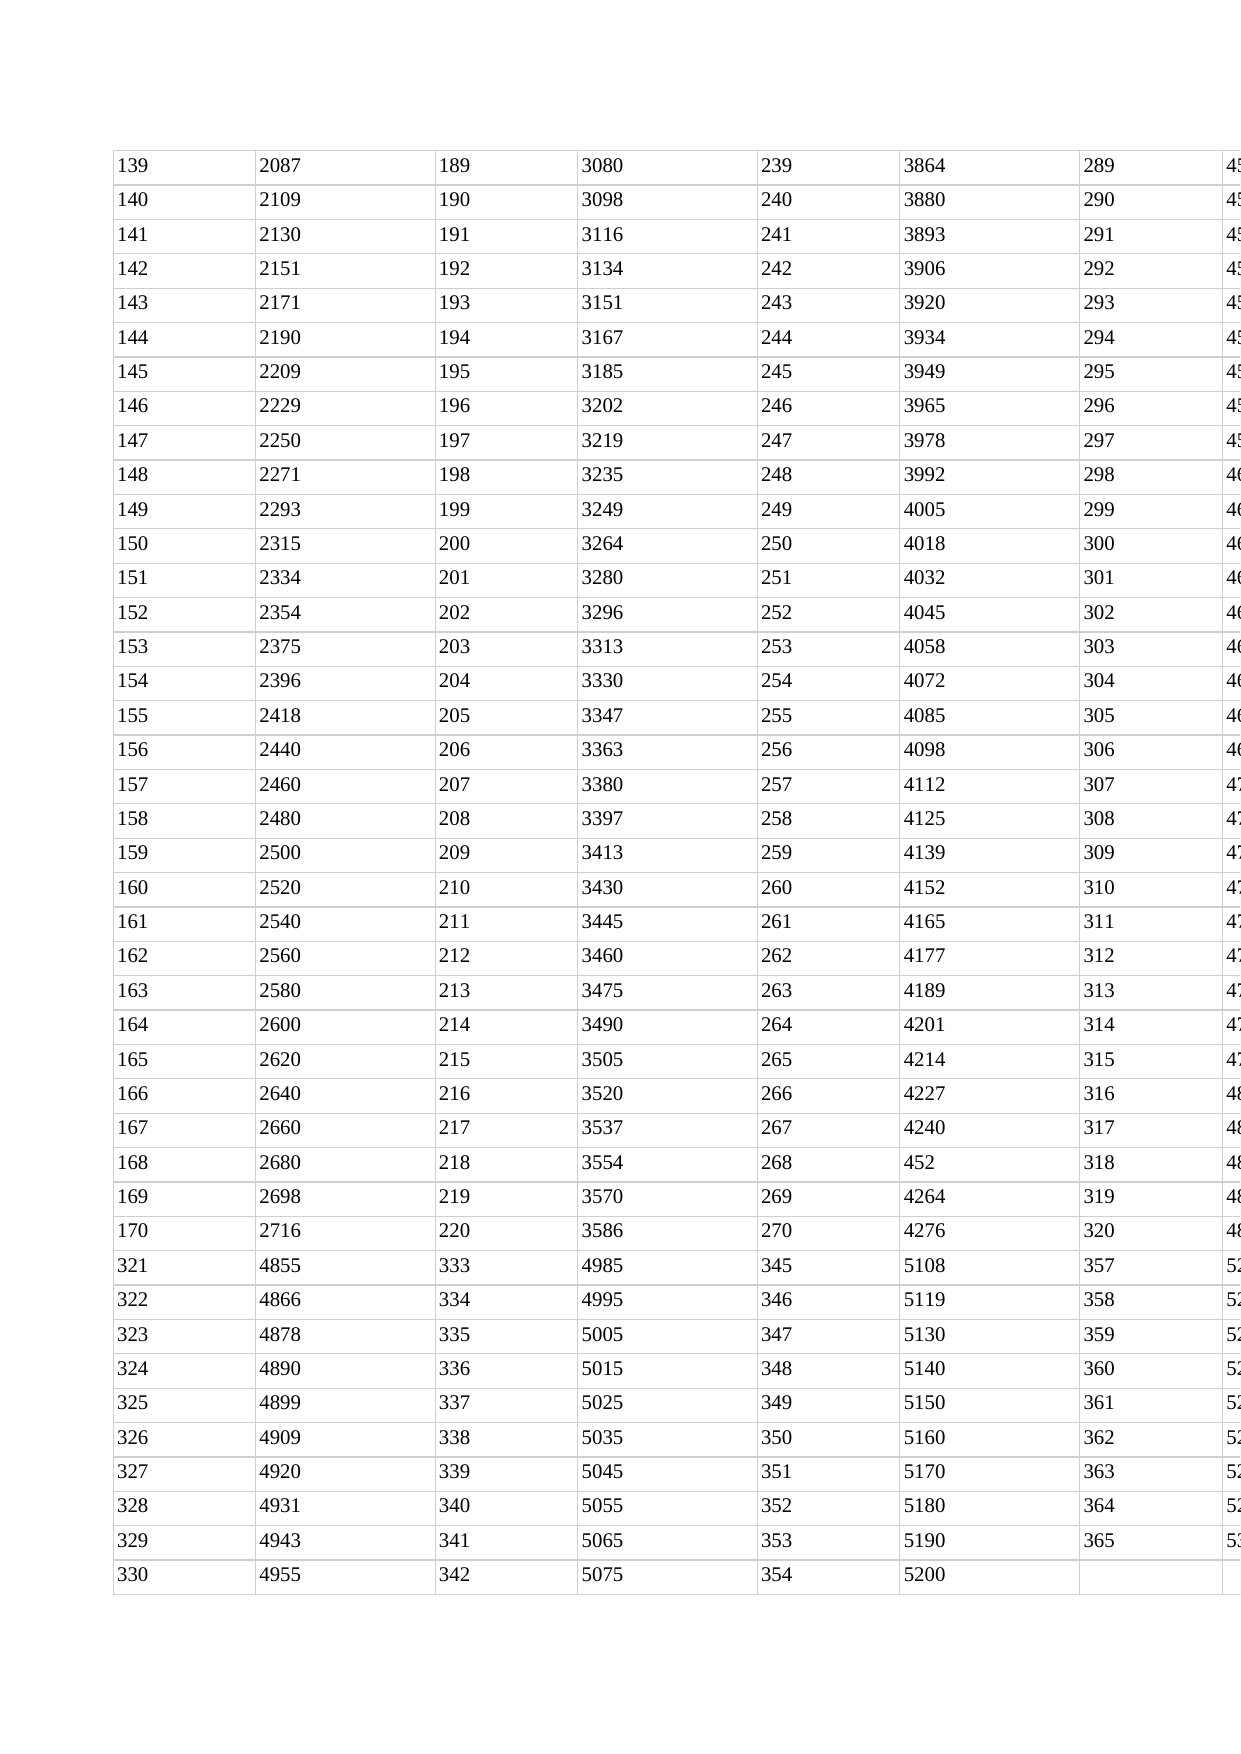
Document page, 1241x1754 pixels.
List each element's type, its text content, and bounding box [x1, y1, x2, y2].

table_cell 3965 [900, 392, 1079, 425]
table_cell 5190 [900, 1526, 1079, 1559]
table_cell 364 [1080, 1492, 1222, 1525]
table_cell 210 [436, 873, 577, 906]
table_cell 4513 [1223, 186, 1240, 219]
table_cell 353 [758, 1526, 899, 1559]
table_cell 140 [114, 186, 255, 219]
table_cell 249 [758, 495, 899, 528]
table_cell 270 [758, 1217, 899, 1250]
table_cell 266 [758, 1079, 899, 1112]
table_cell 2418 [256, 701, 435, 734]
table_cell 3185 [578, 358, 757, 391]
table_cell 247 [758, 426, 899, 459]
table_cell 2698 [256, 1183, 435, 1216]
table_cell 4032 [900, 564, 1079, 597]
table_cell 4152 [900, 873, 1079, 906]
table_cell 5294 [1223, 1492, 1240, 1525]
table_cell 4714 [1223, 804, 1240, 837]
table_cell 5303 [1223, 1526, 1240, 1559]
table_cell 201 [436, 564, 577, 597]
table_cell 290 [1080, 186, 1222, 219]
table_cell 3475 [578, 976, 757, 1009]
table_cell 192 [436, 254, 577, 287]
table_cell 4525 [1223, 220, 1240, 253]
table_cell 4537 [1223, 254, 1240, 287]
table_cell 5140 [900, 1354, 1079, 1387]
table_cell 4695 [1223, 736, 1240, 769]
table_cell 143 [114, 289, 255, 322]
table_cell 350 [758, 1423, 899, 1456]
table_cell 307 [1080, 770, 1222, 803]
table_cell 365 [1080, 1526, 1222, 1559]
table_cell 4018 [900, 529, 1079, 562]
table_cell 3080 [578, 151, 757, 184]
table_cell 215 [436, 1045, 577, 1078]
table_cell 337 [436, 1389, 577, 1422]
table_cell 308 [1080, 804, 1222, 837]
table_cell 3906 [900, 254, 1079, 287]
table_cell 2315 [256, 529, 435, 562]
table_cell 245 [758, 358, 899, 391]
table_cell 265 [758, 1045, 899, 1078]
table_cell 3537 [578, 1114, 757, 1147]
table_cell 348 [758, 1354, 899, 1387]
table_cell 4595 [1223, 426, 1240, 459]
table_cell 198 [436, 461, 577, 494]
table_cell 211 [436, 908, 577, 941]
table_cell 246 [758, 392, 899, 425]
table_cell 4801 [1223, 1079, 1240, 1112]
table_cell 141 [114, 220, 255, 253]
table_cell 4201 [900, 1011, 1079, 1044]
table_cell 306 [1080, 736, 1222, 769]
table_cell 150 [114, 529, 255, 562]
table_cell 149 [114, 495, 255, 528]
table_cell 155 [114, 701, 255, 734]
table_cell 5240 [1223, 1286, 1240, 1319]
table_cell 2560 [256, 942, 435, 975]
table_cell 220 [436, 1217, 577, 1250]
table_cell 5230 [1223, 1251, 1240, 1284]
table_cell 324 [114, 1354, 255, 1387]
table_cell 4005 [900, 495, 1079, 528]
table_cell 301 [1080, 564, 1222, 597]
table_cell 3949 [900, 358, 1079, 391]
table_cell 194 [436, 323, 577, 356]
table_cell 311 [1080, 908, 1222, 941]
table_cell 268 [758, 1148, 899, 1181]
table_cell 3586 [578, 1217, 757, 1250]
table_cell 146 [114, 392, 255, 425]
table_cell 300 [1080, 529, 1222, 562]
table_cell 4676 [1223, 667, 1240, 700]
table_cell 157 [114, 770, 255, 803]
table_cell 316 [1080, 1079, 1222, 1112]
table_cell 4899 [256, 1389, 435, 1422]
table_cell 190 [436, 186, 577, 219]
table_cell 347 [758, 1320, 899, 1353]
table_cell 5268 [1223, 1389, 1240, 1422]
table_cell 145 [114, 358, 255, 391]
table_cell 352 [758, 1492, 899, 1525]
table_cell 239 [758, 151, 899, 184]
table_cell 163 [114, 976, 255, 1009]
table_cell 295 [1080, 358, 1222, 391]
table_cell 4748 [1223, 908, 1240, 941]
table_cell 196 [436, 392, 577, 425]
table_cell 160 [114, 873, 255, 906]
table_cell 3934 [900, 323, 1079, 356]
table_cell 3347 [578, 701, 757, 734]
table_cell 4844 [1223, 1217, 1240, 1250]
table_cell 169 [114, 1183, 255, 1216]
table_cell 317 [1080, 1114, 1222, 1147]
table_cell 4189 [900, 976, 1079, 1009]
table_cell 5170 [900, 1458, 1079, 1491]
table_cell 4276 [900, 1217, 1079, 1250]
table_cell 5200 [900, 1561, 1079, 1594]
table_cell 3235 [578, 461, 757, 494]
table_cell 154 [114, 667, 255, 700]
table_cell 267 [758, 1114, 899, 1147]
table_cell 4790 [1223, 1045, 1240, 1078]
table_cell 156 [114, 736, 255, 769]
table_cell 3880 [900, 186, 1079, 219]
table_cell 199 [436, 495, 577, 528]
table_cell 5005 [578, 1320, 757, 1353]
table_cell 299 [1080, 495, 1222, 528]
table_cell 4139 [900, 839, 1079, 872]
table_cell 4665 [1223, 633, 1240, 666]
table_cell 3490 [578, 1011, 757, 1044]
table_cell 305 [1080, 701, 1222, 734]
table_cell 251 [758, 564, 899, 597]
table_cell 142 [114, 254, 255, 287]
table_cell 3505 [578, 1045, 757, 1078]
table_cell 361 [1080, 1389, 1222, 1422]
table_cell 5180 [900, 1492, 1079, 1525]
table_cell 2580 [256, 976, 435, 1009]
table_cell 4823 [1223, 1148, 1240, 1181]
table_cell 4878 [256, 1320, 435, 1353]
table_cell 329 [114, 1526, 255, 1559]
table_cell 333 [436, 1251, 577, 1284]
table_cell 335 [436, 1320, 577, 1353]
table_cell 4768 [1223, 976, 1240, 1009]
table_cell 244 [758, 323, 899, 356]
table_cell 289 [1080, 151, 1222, 184]
table_cell 3978 [900, 426, 1079, 459]
table_cell 5150 [900, 1389, 1079, 1422]
table_cell 4985 [578, 1251, 757, 1284]
table_cell 218 [436, 1148, 577, 1181]
table_cell 323 [114, 1320, 255, 1353]
table_cell 243 [758, 289, 899, 322]
table_cell 341 [436, 1526, 577, 1559]
table_cell 4085 [900, 701, 1079, 734]
table_cell 191 [436, 220, 577, 253]
table_cell 314 [1080, 1011, 1222, 1044]
table_cell 4686 [1223, 701, 1240, 734]
table_cell 161 [114, 908, 255, 941]
table_cell 5285 [1223, 1458, 1240, 1491]
table_cell 2680 [256, 1148, 435, 1181]
table_cell 4502 [1223, 151, 1240, 184]
table_cell 258 [758, 804, 899, 837]
table_cell 294 [1080, 323, 1222, 356]
table_cell 342 [436, 1561, 577, 1594]
table_cell 3430 [578, 873, 757, 906]
table_cell 351 [758, 1458, 899, 1491]
table_cell 327 [114, 1458, 255, 1491]
table_cell 4548 [1223, 289, 1240, 322]
table_cell 2209 [256, 358, 435, 391]
table_cell 3893 [900, 220, 1079, 253]
table_cell 2171 [256, 289, 435, 322]
table_cell 3330 [578, 667, 757, 700]
table_cell 303 [1080, 633, 1222, 666]
table_cell 4995 [578, 1286, 757, 1319]
table_cell 206 [436, 736, 577, 769]
table_cell 162 [114, 942, 255, 975]
table_cell 321 [114, 1251, 255, 1284]
table_cell 208 [436, 804, 577, 837]
table_cell 250 [758, 529, 899, 562]
table_cell 3460 [578, 942, 757, 975]
table_cell 152 [114, 598, 255, 631]
table_cell 363 [1080, 1458, 1222, 1491]
table_cell 264 [758, 1011, 899, 1044]
table_cell 248 [758, 461, 899, 494]
table_cell 202 [436, 598, 577, 631]
table_cell 320 [1080, 1217, 1222, 1250]
table_cell 330 [114, 1561, 255, 1594]
table_cell 3202 [578, 392, 757, 425]
table_cell 2500 [256, 839, 435, 872]
table_cell 4630 [1223, 529, 1240, 562]
table_cell 4227 [900, 1079, 1079, 1112]
table_cell 3397 [578, 804, 757, 837]
table_cell 5015 [578, 1354, 757, 1387]
table_cell 213 [436, 976, 577, 1009]
table_cell 5025 [578, 1389, 757, 1422]
table_cell 4855 [256, 1251, 435, 1284]
table_cell 4909 [256, 1423, 435, 1456]
table_cell 296 [1080, 392, 1222, 425]
table_cell 5119 [900, 1286, 1079, 1319]
table_cell 4834 [1223, 1183, 1240, 1216]
table_cell 3116 [578, 220, 757, 253]
table_cell 158 [114, 804, 255, 837]
table_cell 4618 [1223, 495, 1240, 528]
table_cell 2540 [256, 908, 435, 941]
table_cell 3992 [900, 461, 1079, 494]
table_cell 349 [758, 1389, 899, 1422]
table_cell 318 [1080, 1148, 1222, 1181]
table_cell 4920 [256, 1458, 435, 1491]
table_cell 260 [758, 873, 899, 906]
table_cell 322 [114, 1286, 255, 1319]
table_cell 293 [1080, 289, 1222, 322]
table_cell 3264 [578, 529, 757, 562]
table_cell 195 [436, 358, 577, 391]
table_cell 261 [758, 908, 899, 941]
table_cell 5250 [1223, 1320, 1240, 1353]
table_cell 255 [758, 701, 899, 734]
table_cell 4890 [256, 1354, 435, 1387]
table_cell 216 [436, 1079, 577, 1112]
table_cell 269 [758, 1183, 899, 1216]
table_cell 4572 [1223, 358, 1240, 391]
table_cell 4264 [900, 1183, 1079, 1216]
table_cell 5065 [578, 1526, 757, 1559]
table_cell 5160 [900, 1423, 1079, 1456]
table_cell 3313 [578, 633, 757, 666]
table_cell 362 [1080, 1423, 1222, 1456]
table_cell 340 [436, 1492, 577, 1525]
table_cell 339 [436, 1458, 577, 1491]
table_cell 2520 [256, 873, 435, 906]
table_cell 359 [1080, 1320, 1222, 1353]
table_cell 2151 [256, 254, 435, 287]
table_cell 2190 [256, 323, 435, 356]
table_cell 297 [1080, 426, 1222, 459]
table_cell 3151 [578, 289, 757, 322]
table_cell 240 [758, 186, 899, 219]
table_cell 5075 [578, 1561, 757, 1594]
table_cell 254 [758, 667, 899, 700]
table_cell 4736 [1223, 873, 1240, 906]
table_cell 3280 [578, 564, 757, 597]
table_cell 4704 [1223, 770, 1240, 803]
table_cell 214 [436, 1011, 577, 1044]
table_cell 256 [758, 736, 899, 769]
table_cell 3445 [578, 908, 757, 941]
table_cell 164 [114, 1011, 255, 1044]
table_cell 338 [436, 1423, 577, 1456]
table_cell 319 [1080, 1183, 1222, 1216]
table_cell 147 [114, 426, 255, 459]
table_cell 2440 [256, 736, 435, 769]
table_cell 4165 [900, 908, 1079, 941]
table_cell 4125 [900, 804, 1079, 837]
table_cell 5108 [900, 1251, 1079, 1284]
table_cell 219 [436, 1183, 577, 1216]
table_cell 4779 [1223, 1011, 1240, 1044]
table_cell 3570 [578, 1183, 757, 1216]
table_cell 2375 [256, 633, 435, 666]
table_cell 5260 [1223, 1354, 1240, 1387]
table_cell 4654 [1223, 598, 1240, 631]
table_cell 2334 [256, 564, 435, 597]
table_cell 4583 [1223, 392, 1240, 425]
table_cell 5055 [578, 1492, 757, 1525]
table_cell 4240 [900, 1114, 1079, 1147]
table_cell 325 [114, 1389, 255, 1422]
table_cell 159 [114, 839, 255, 872]
table_cell 345 [758, 1251, 899, 1284]
table_cell 3296 [578, 598, 757, 631]
table_cell 203 [436, 633, 577, 666]
table_cell 292 [1080, 254, 1222, 287]
table_cell 168 [114, 1148, 255, 1181]
table_cell 262 [758, 942, 899, 975]
table_cell 291 [1080, 220, 1222, 253]
table_cell 212 [436, 942, 577, 975]
table_cell 4098 [900, 736, 1079, 769]
table_cell [1223, 1561, 1240, 1594]
table_cell 2620 [256, 1045, 435, 1078]
table_cell 4642 [1223, 564, 1240, 597]
table_cell 309 [1080, 839, 1222, 872]
table_cell 209 [436, 839, 577, 872]
table_cell 151 [114, 564, 255, 597]
table_cell 3864 [900, 151, 1079, 184]
table_cell 2396 [256, 667, 435, 700]
table_cell 358 [1080, 1286, 1222, 1319]
table_cell 3249 [578, 495, 757, 528]
table_cell 326 [114, 1423, 255, 1456]
table_cell 2480 [256, 804, 435, 837]
table_cell 334 [436, 1286, 577, 1319]
table_cell 4058 [900, 633, 1079, 666]
table_cell 315 [1080, 1045, 1222, 1078]
table_cell 167 [114, 1114, 255, 1147]
table_cell 4214 [900, 1045, 1079, 1078]
table_cell 3554 [578, 1148, 757, 1181]
table_cell 144 [114, 323, 255, 356]
table_cell 304 [1080, 667, 1222, 700]
table_cell 263 [758, 976, 899, 1009]
table_cell 2716 [256, 1217, 435, 1250]
table_cell 4757 [1223, 942, 1240, 975]
table_cell 257 [758, 770, 899, 803]
table_cell 242 [758, 254, 899, 287]
table_cell 4045 [900, 598, 1079, 631]
table_cell 2600 [256, 1011, 435, 1044]
table_cell 2640 [256, 1079, 435, 1112]
table_cell 2354 [256, 598, 435, 631]
table_cell 5276 [1223, 1423, 1240, 1456]
table_cell 4560 [1223, 323, 1240, 356]
table_cell 4931 [256, 1492, 435, 1525]
table_cell 189 [436, 151, 577, 184]
table_cell 328 [114, 1492, 255, 1525]
table_cell 3098 [578, 186, 757, 219]
table_cell 205 [436, 701, 577, 734]
table_cell 253 [758, 633, 899, 666]
table_cell 3920 [900, 289, 1079, 322]
table_cell 252 [758, 598, 899, 631]
table_cell 2293 [256, 495, 435, 528]
table_cell 310 [1080, 873, 1222, 906]
table_cell 204 [436, 667, 577, 700]
table_cell 2109 [256, 186, 435, 219]
table_cell 4943 [256, 1526, 435, 1559]
table_cell 4177 [900, 942, 1079, 975]
table_cell [1080, 1561, 1222, 1594]
table_cell 3380 [578, 770, 757, 803]
table_cell 357 [1080, 1251, 1222, 1284]
table_cell 5130 [900, 1320, 1079, 1353]
table_cell 3363 [578, 736, 757, 769]
table_cell 4812 [1223, 1114, 1240, 1147]
table_cell 193 [436, 289, 577, 322]
table_cell 3167 [578, 323, 757, 356]
table_cell 4955 [256, 1561, 435, 1594]
table_cell 354 [758, 1561, 899, 1594]
table_cell 312 [1080, 942, 1222, 975]
table_cell 165 [114, 1045, 255, 1078]
table_cell 4112 [900, 770, 1079, 803]
table_cell 4607 [1223, 461, 1240, 494]
table_cell 2087 [256, 151, 435, 184]
table_cell 452 [900, 1148, 1079, 1181]
table_cell 197 [436, 426, 577, 459]
table_cell 3219 [578, 426, 757, 459]
table_cell 4072 [900, 667, 1079, 700]
table_cell 139 [114, 151, 255, 184]
table_cell 302 [1080, 598, 1222, 631]
table_cell 2229 [256, 392, 435, 425]
table_cell 336 [436, 1354, 577, 1387]
table_cell 360 [1080, 1354, 1222, 1387]
table_cell 3520 [578, 1079, 757, 1112]
table_cell 5035 [578, 1423, 757, 1456]
table_cell 241 [758, 220, 899, 253]
table_cell 148 [114, 461, 255, 494]
table_cell 298 [1080, 461, 1222, 494]
table_cell 313 [1080, 976, 1222, 1009]
table_cell 346 [758, 1286, 899, 1319]
table_cell 4725 [1223, 839, 1240, 872]
table_cell 2660 [256, 1114, 435, 1147]
table_cell 5045 [578, 1458, 757, 1491]
table_cell 2250 [256, 426, 435, 459]
table_cell 166 [114, 1079, 255, 1112]
table_cell 200 [436, 529, 577, 562]
table_cell 3134 [578, 254, 757, 287]
table_cell 207 [436, 770, 577, 803]
table_cell 4866 [256, 1286, 435, 1319]
table_cell 3413 [578, 839, 757, 872]
table_cell 217 [436, 1114, 577, 1147]
table_cell 2460 [256, 770, 435, 803]
table_cell 2271 [256, 461, 435, 494]
table_cell 153 [114, 633, 255, 666]
table_cell 259 [758, 839, 899, 872]
table_cell 2130 [256, 220, 435, 253]
table_cell 170 [114, 1217, 255, 1250]
